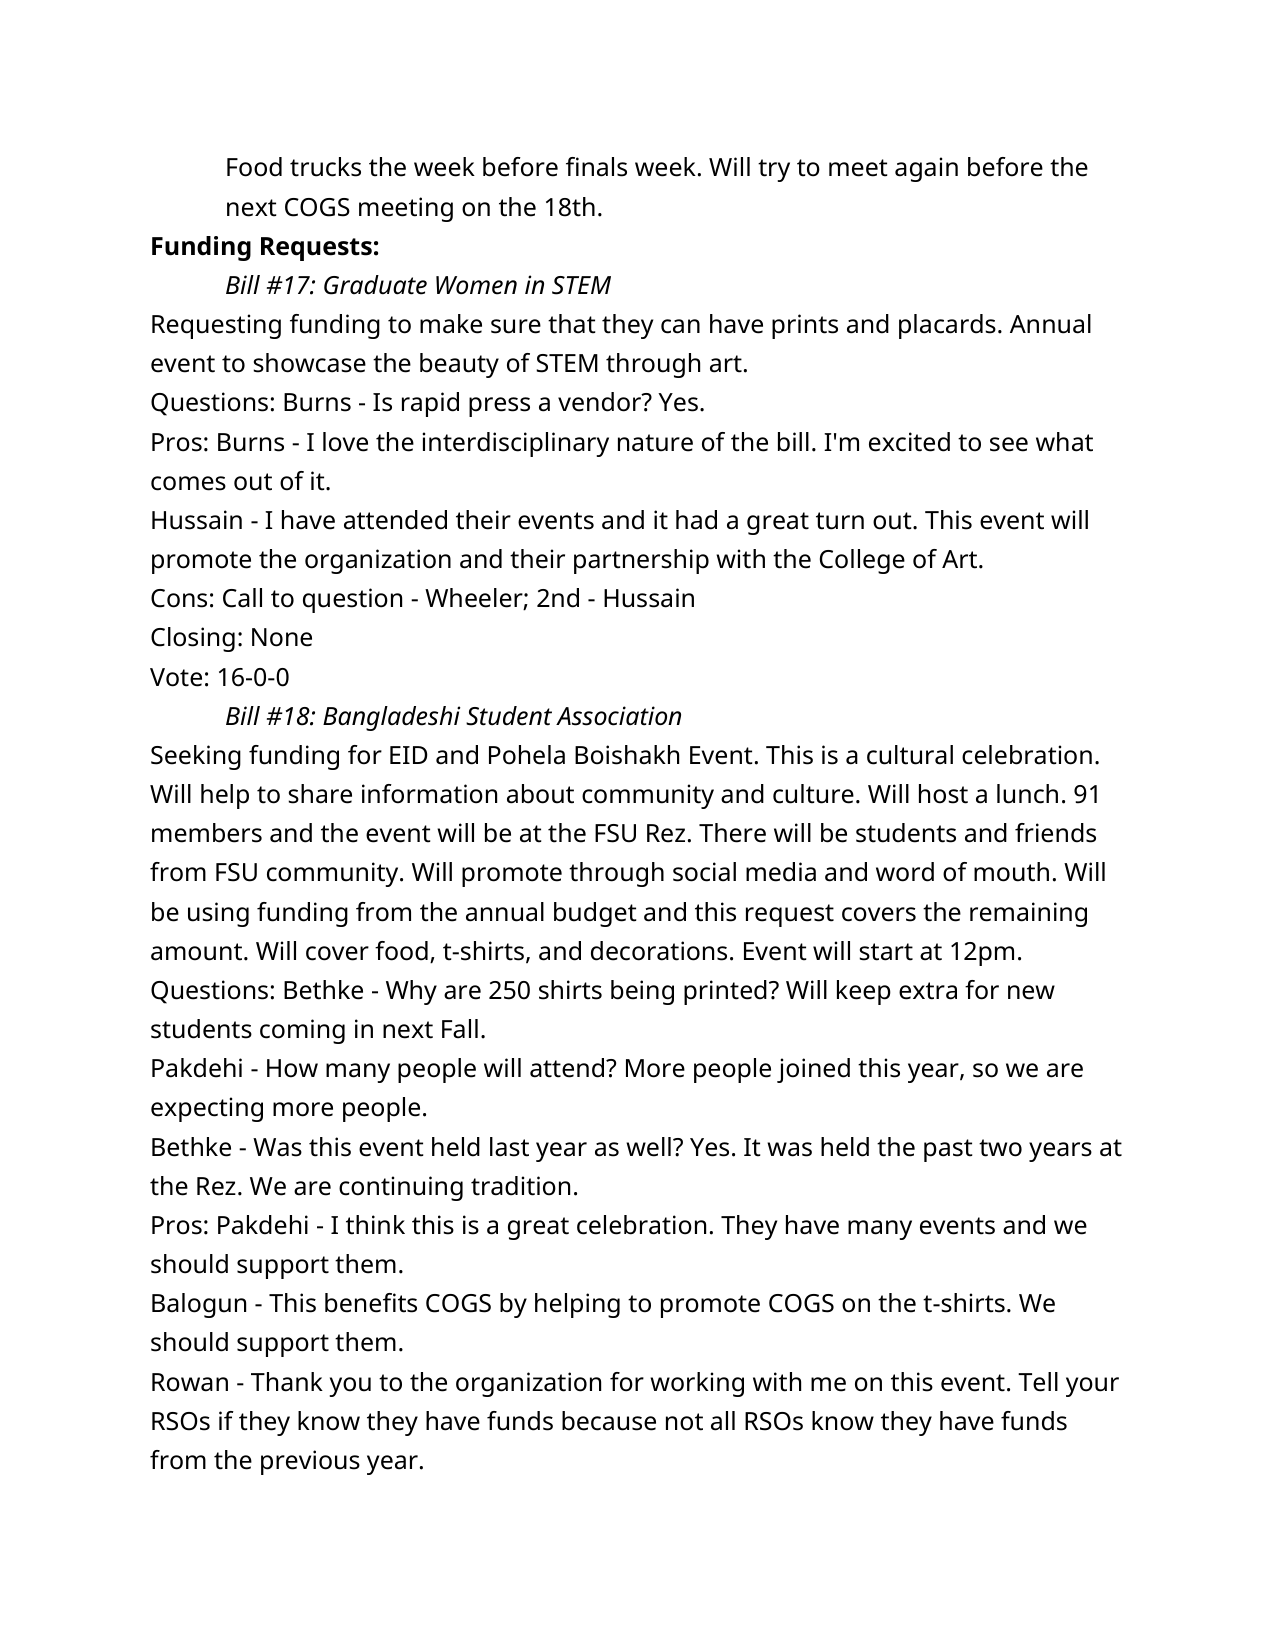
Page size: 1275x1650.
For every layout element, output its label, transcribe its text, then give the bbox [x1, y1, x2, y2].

text Requesting funding to make sure that they can have prints and placards. Annual event to showcase the beauty of STEM through art. [150, 307, 1125, 380]
text Balogun - This benefits COGS by helping to promote COGS on the t-shirts. We should support them. [150, 1286, 1125, 1359]
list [187, 150, 1125, 223]
text Hussain - I have attended their events and it had a great turn out. This event will promote the organization and their partnership with the College of Art. [150, 502, 1125, 576]
text Questions: Burns - Is rapid press a vendor? Yes. [150, 385, 1125, 419]
text Bill #18: Bangladeshi Student Association [150, 698, 1125, 732]
text Bill #17: Graduate Women in STEM [150, 267, 1125, 302]
text Closing: None [150, 620, 1125, 654]
text Pros: Burns - I love the interdisciplinary nature of the bill. I'm excited to see what comes out of it. [150, 424, 1125, 497]
text Seeking funding for EID and Pohela Boishakh Event. This is a cultural celebration. Will help to share information about community and culture. Will host a lunch. 91 members and the event will be at the FSU Rez. There will be students and friends from FSU community. Will promote through social media and word of mouth. Will be using funding from the annual budget and this request covers the remaining amount. Will cover food, t-shirts, and decorations. Event will start at 12pm. [150, 737, 1125, 967]
text Funding Requests: [150, 228, 1125, 262]
text Cons: Call to question - Wheeler; 2nd - Hussain [150, 581, 1125, 615]
text Bethke - Was this event held last year as well? Yes. It was held the past two years at the Rez. We are continuing tradition. [150, 1129, 1125, 1202]
text Pros: Pakdehi - I think this is a great celebration. They have many events and we should support them. [150, 1207, 1125, 1281]
text Questions: Bethke - Why are 250 shirts being printed? Will keep extra for new students coming in next Fall. [150, 972, 1125, 1046]
text Pakdehi - How many people will attend? More people joined this year, so we are expecting more people. [150, 1051, 1125, 1124]
text Vote: 16-0-0 [150, 659, 1125, 693]
text Rowan - Thank you to the organization for working with me on this event. Tell your RSOs if they know they have funds because not all RSOs know they have funds from the previous year. [150, 1364, 1125, 1477]
